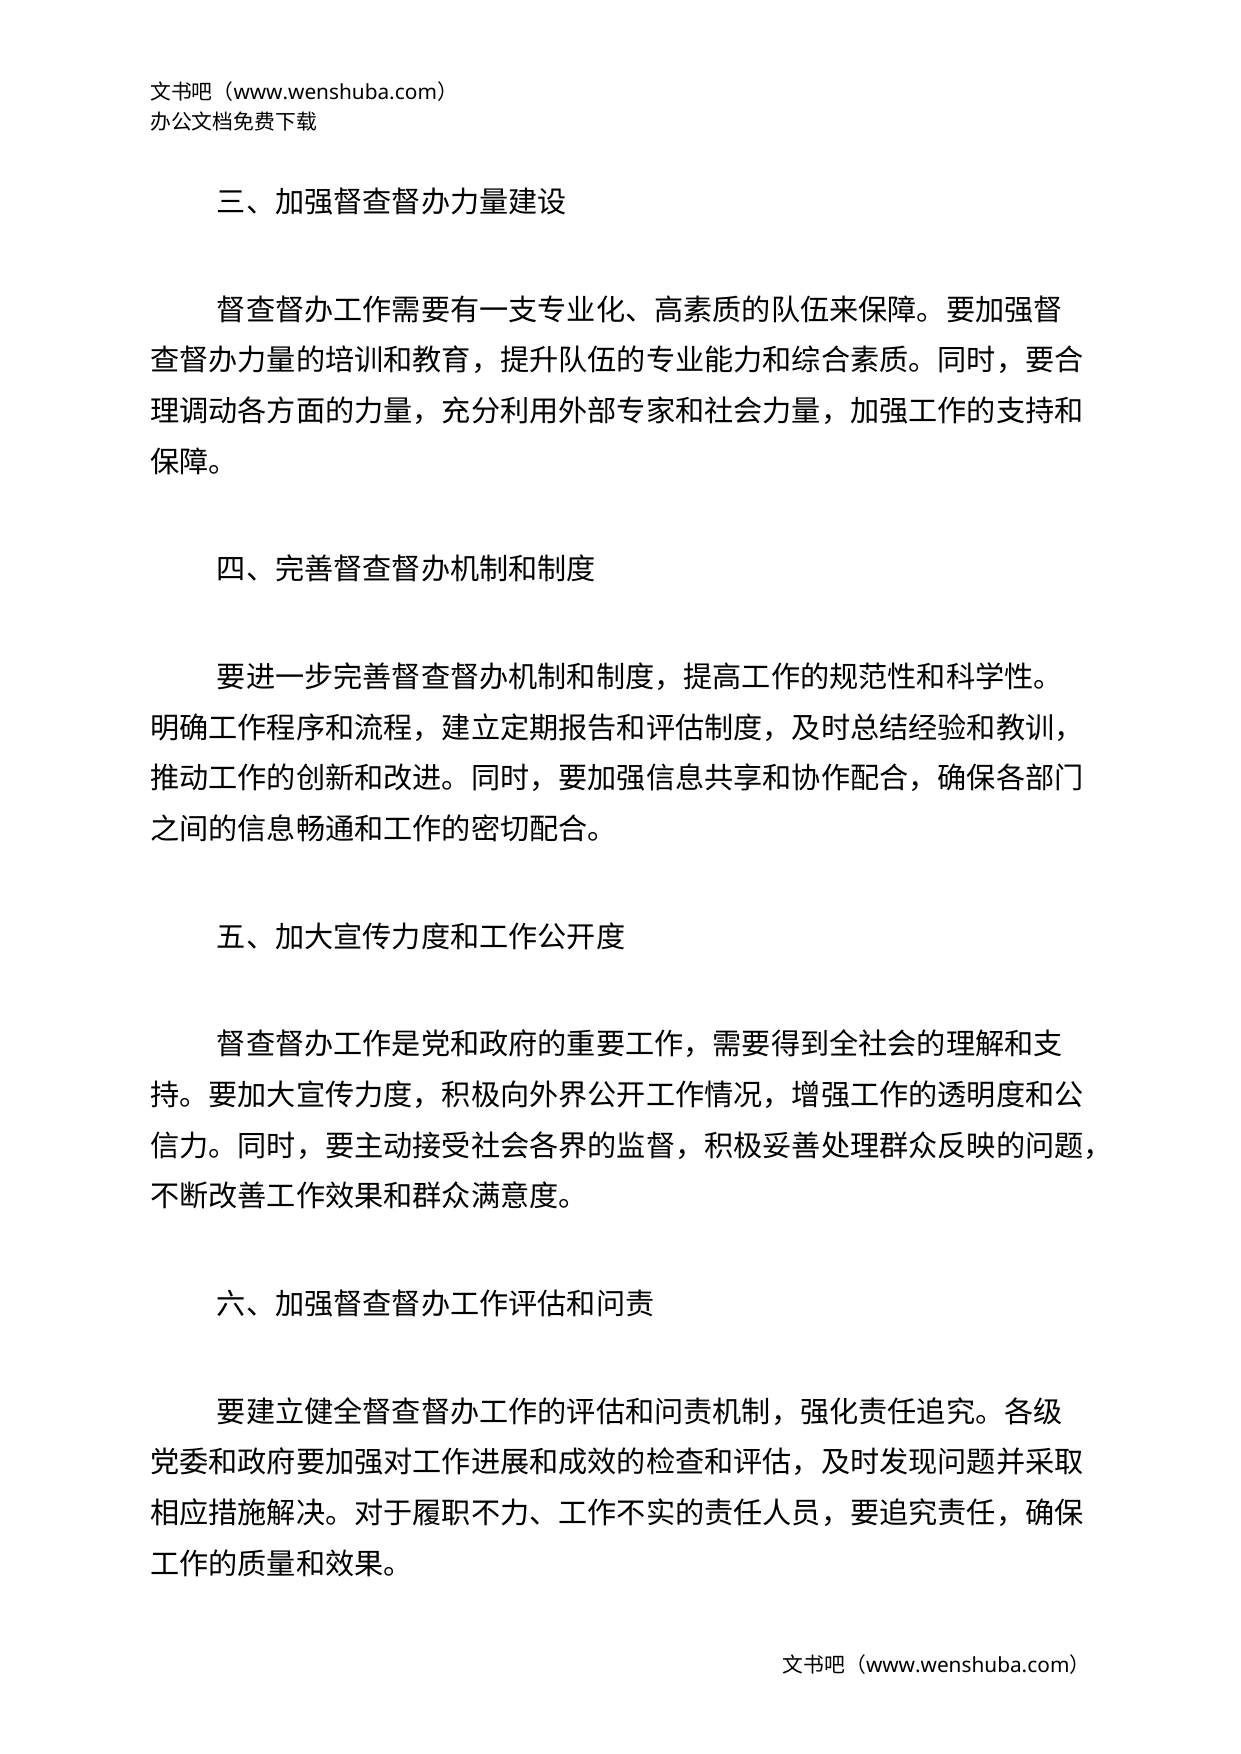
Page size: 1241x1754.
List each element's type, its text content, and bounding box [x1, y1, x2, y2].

text 督查督办工作是党和政府的重要工作，需要得到全社会的理解和支持。要加大宣传力度，积极向外界公开工作情况，增强工作的透明度和公信力。同时，要主动接受社会各界的监督，积极妥善处理群众反映的问题，不断改善工作效果和群众满意度。 [150, 1021, 1090, 1215]
text 五、加大宣传力度和工作公开度 [150, 913, 1090, 956]
text 三、加强督查督办力量建设 [150, 178, 1090, 221]
text 要建立健全督查督办工作的评估和问责机制，强化责任追究。各级党委和政府要加强对工作进展和成效的检查和评估，及时发现问题并采取相应措施解决。对于履职不力、工作不实的责任人员，要追究责任，确保工作的质量和效果。 [150, 1388, 1090, 1583]
text 要进一步完善督查督办机制和制度，提高工作的规范性和科学性。明确工作程序和流程，建立定期报告和评估制度，及时总结经验和教训，推动工作的创新和改进。同时，要加强信息共享和协作配合，确保各部门之间的信息畅通和工作的密切配合。 [150, 653, 1090, 848]
text 六、加强督查督办工作评估和问责 [150, 1281, 1090, 1323]
text 四、完善督查督办机制和制度 [150, 546, 1090, 588]
text 督查督办工作需要有一支专业化、高素质的队伍来保障。要加强督查督办力量的培训和教育，提升队伍的专业能力和综合素质。同时，要合理调动各方面的力量，充分利用外部专家和社会力量，加强工作的支持和保障。 [150, 286, 1090, 481]
